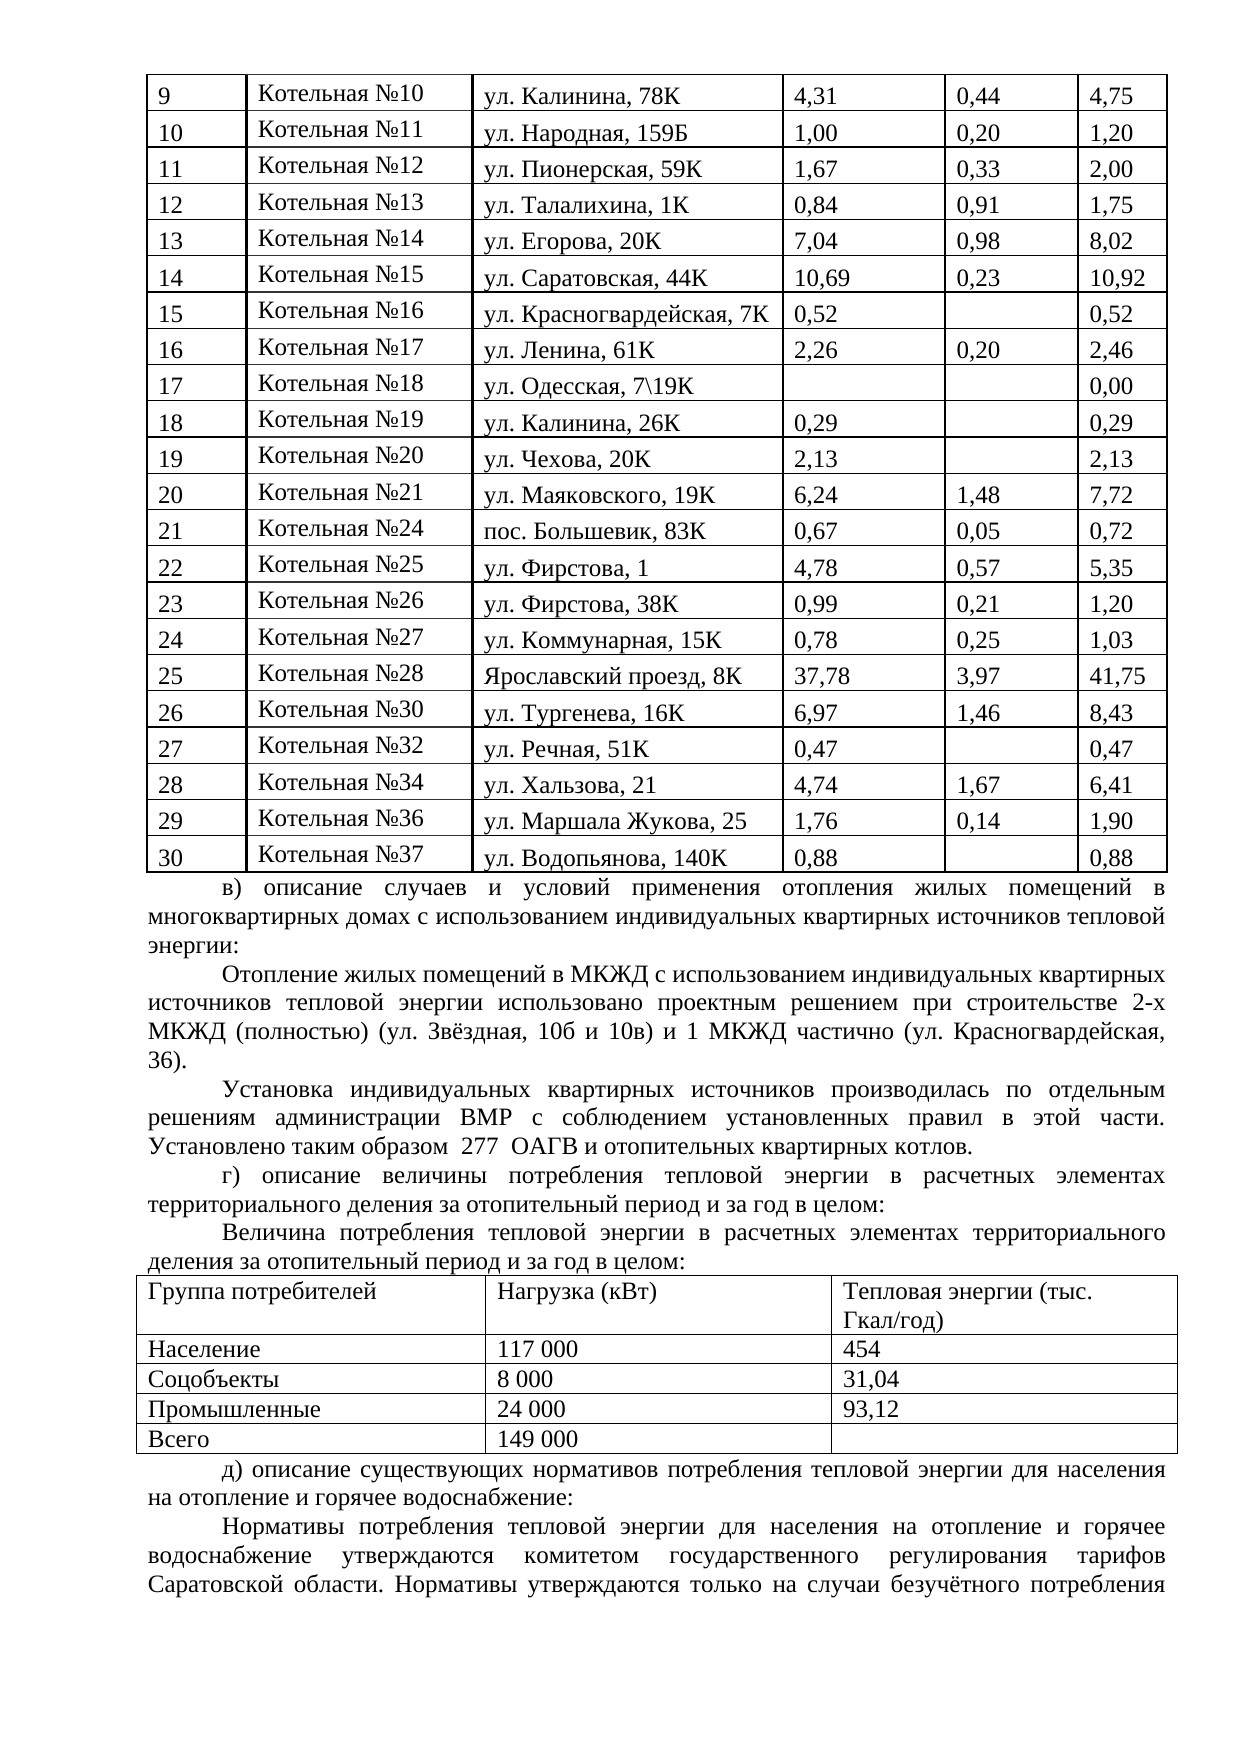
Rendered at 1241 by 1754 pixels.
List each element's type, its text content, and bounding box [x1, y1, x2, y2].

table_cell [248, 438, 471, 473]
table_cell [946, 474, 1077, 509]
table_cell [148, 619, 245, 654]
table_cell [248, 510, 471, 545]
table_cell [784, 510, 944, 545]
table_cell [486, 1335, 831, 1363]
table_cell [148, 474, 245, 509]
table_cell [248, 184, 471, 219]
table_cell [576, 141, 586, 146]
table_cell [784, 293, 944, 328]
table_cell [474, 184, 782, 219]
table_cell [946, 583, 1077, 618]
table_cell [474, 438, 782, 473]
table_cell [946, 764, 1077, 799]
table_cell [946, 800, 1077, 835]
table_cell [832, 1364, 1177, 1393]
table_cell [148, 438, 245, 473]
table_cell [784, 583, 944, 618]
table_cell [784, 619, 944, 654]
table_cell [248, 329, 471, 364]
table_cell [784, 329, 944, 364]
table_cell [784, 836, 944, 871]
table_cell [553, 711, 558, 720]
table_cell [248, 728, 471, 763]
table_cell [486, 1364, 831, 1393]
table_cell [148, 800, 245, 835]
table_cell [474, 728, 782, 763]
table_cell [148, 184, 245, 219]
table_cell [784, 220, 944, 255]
text д) описание существующих нормативов потребления тепловой энергии для населения на отопление и горячее водоснабжение: [148, 1454, 1167, 1511]
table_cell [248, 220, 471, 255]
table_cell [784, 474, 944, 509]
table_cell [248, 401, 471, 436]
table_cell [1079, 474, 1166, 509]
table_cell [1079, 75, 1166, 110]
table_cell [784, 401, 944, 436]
text Отопление жилых помещений в МКЖД с использованием индивидуальных квартирных источников тепловой энергии использовано проектным решением при строительстве 2-х МКЖД (полностью) (ул. Звёздная, 10б и 10в) и 1 МКЖД частично (ул. Красногвардейская, 36). [148, 959, 1167, 1074]
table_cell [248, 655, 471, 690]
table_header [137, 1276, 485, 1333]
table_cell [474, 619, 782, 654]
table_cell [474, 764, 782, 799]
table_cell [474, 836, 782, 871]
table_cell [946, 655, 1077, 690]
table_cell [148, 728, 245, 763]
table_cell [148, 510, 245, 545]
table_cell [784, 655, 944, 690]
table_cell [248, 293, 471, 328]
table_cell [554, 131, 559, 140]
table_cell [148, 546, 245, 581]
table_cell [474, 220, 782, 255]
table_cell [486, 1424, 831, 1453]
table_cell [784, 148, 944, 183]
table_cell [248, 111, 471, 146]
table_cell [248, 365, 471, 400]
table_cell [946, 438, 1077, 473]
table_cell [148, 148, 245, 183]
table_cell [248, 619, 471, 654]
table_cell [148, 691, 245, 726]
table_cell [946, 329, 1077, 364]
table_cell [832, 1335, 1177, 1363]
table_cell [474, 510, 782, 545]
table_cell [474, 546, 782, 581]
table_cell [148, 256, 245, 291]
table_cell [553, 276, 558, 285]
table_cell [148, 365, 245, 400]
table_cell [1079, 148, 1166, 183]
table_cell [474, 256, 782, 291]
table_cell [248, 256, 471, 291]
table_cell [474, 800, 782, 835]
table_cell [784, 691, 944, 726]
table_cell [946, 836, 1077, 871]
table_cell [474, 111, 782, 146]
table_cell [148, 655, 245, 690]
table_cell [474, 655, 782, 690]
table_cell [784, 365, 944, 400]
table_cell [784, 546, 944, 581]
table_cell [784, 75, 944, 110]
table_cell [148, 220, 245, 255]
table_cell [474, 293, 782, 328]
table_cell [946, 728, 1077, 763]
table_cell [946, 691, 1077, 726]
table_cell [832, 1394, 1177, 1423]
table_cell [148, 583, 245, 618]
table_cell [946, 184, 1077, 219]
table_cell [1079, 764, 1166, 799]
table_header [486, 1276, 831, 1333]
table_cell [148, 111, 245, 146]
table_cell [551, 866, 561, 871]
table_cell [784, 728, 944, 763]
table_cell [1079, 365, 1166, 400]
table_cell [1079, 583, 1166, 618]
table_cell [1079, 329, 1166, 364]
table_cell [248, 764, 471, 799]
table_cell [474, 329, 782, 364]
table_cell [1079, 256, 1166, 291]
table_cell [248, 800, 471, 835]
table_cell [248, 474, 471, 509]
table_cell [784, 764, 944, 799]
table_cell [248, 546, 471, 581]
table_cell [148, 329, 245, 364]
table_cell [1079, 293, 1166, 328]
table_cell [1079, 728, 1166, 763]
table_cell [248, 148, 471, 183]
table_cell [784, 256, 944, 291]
text г) описание величины потребления тепловой энергии в расчетных элементах территориального деления за отопительный период и за год в целом: [148, 1160, 1167, 1217]
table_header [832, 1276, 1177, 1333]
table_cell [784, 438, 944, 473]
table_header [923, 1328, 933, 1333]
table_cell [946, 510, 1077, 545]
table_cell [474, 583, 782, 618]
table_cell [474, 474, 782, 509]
text в) описание случаев и условий применения отопления жилых помещений в многоквартирных домах с использованием индивидуальных квартирных источников тепловой энергии: [148, 873, 1167, 959]
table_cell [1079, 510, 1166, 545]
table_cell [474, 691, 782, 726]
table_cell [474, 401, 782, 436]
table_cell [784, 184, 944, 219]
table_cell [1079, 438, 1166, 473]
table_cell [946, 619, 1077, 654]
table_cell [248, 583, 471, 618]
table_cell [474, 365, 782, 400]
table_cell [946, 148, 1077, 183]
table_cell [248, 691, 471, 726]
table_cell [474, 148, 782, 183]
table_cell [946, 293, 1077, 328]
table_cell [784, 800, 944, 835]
text Установка индивидуальных квартирных источников производилась по отдельным решениям администрации ВМР с соблюдением установленных правил в этой части. Установлено таким образом 277 ОАГВ и отопительных квартирных котлов. [148, 1074, 1167, 1160]
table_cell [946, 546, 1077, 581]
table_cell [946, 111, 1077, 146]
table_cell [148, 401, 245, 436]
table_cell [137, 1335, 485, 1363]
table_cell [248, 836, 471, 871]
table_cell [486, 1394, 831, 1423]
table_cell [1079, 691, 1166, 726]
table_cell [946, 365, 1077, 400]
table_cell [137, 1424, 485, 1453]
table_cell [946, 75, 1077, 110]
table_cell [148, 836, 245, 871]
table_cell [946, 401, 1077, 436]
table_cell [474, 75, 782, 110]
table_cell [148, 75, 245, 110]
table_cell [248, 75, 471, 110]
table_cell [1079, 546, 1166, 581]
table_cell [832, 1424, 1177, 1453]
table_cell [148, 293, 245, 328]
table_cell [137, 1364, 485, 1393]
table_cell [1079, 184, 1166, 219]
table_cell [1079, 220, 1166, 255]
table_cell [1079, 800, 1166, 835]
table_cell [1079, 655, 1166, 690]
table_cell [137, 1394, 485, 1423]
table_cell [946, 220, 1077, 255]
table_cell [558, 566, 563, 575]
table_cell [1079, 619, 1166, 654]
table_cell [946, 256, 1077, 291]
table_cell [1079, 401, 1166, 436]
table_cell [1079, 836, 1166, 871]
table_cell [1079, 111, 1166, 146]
text Величина потребления тепловой энергии в расчетных элементах территориального деления за отопительный период и за год в целом: [148, 1217, 1167, 1275]
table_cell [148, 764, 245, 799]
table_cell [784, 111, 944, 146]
